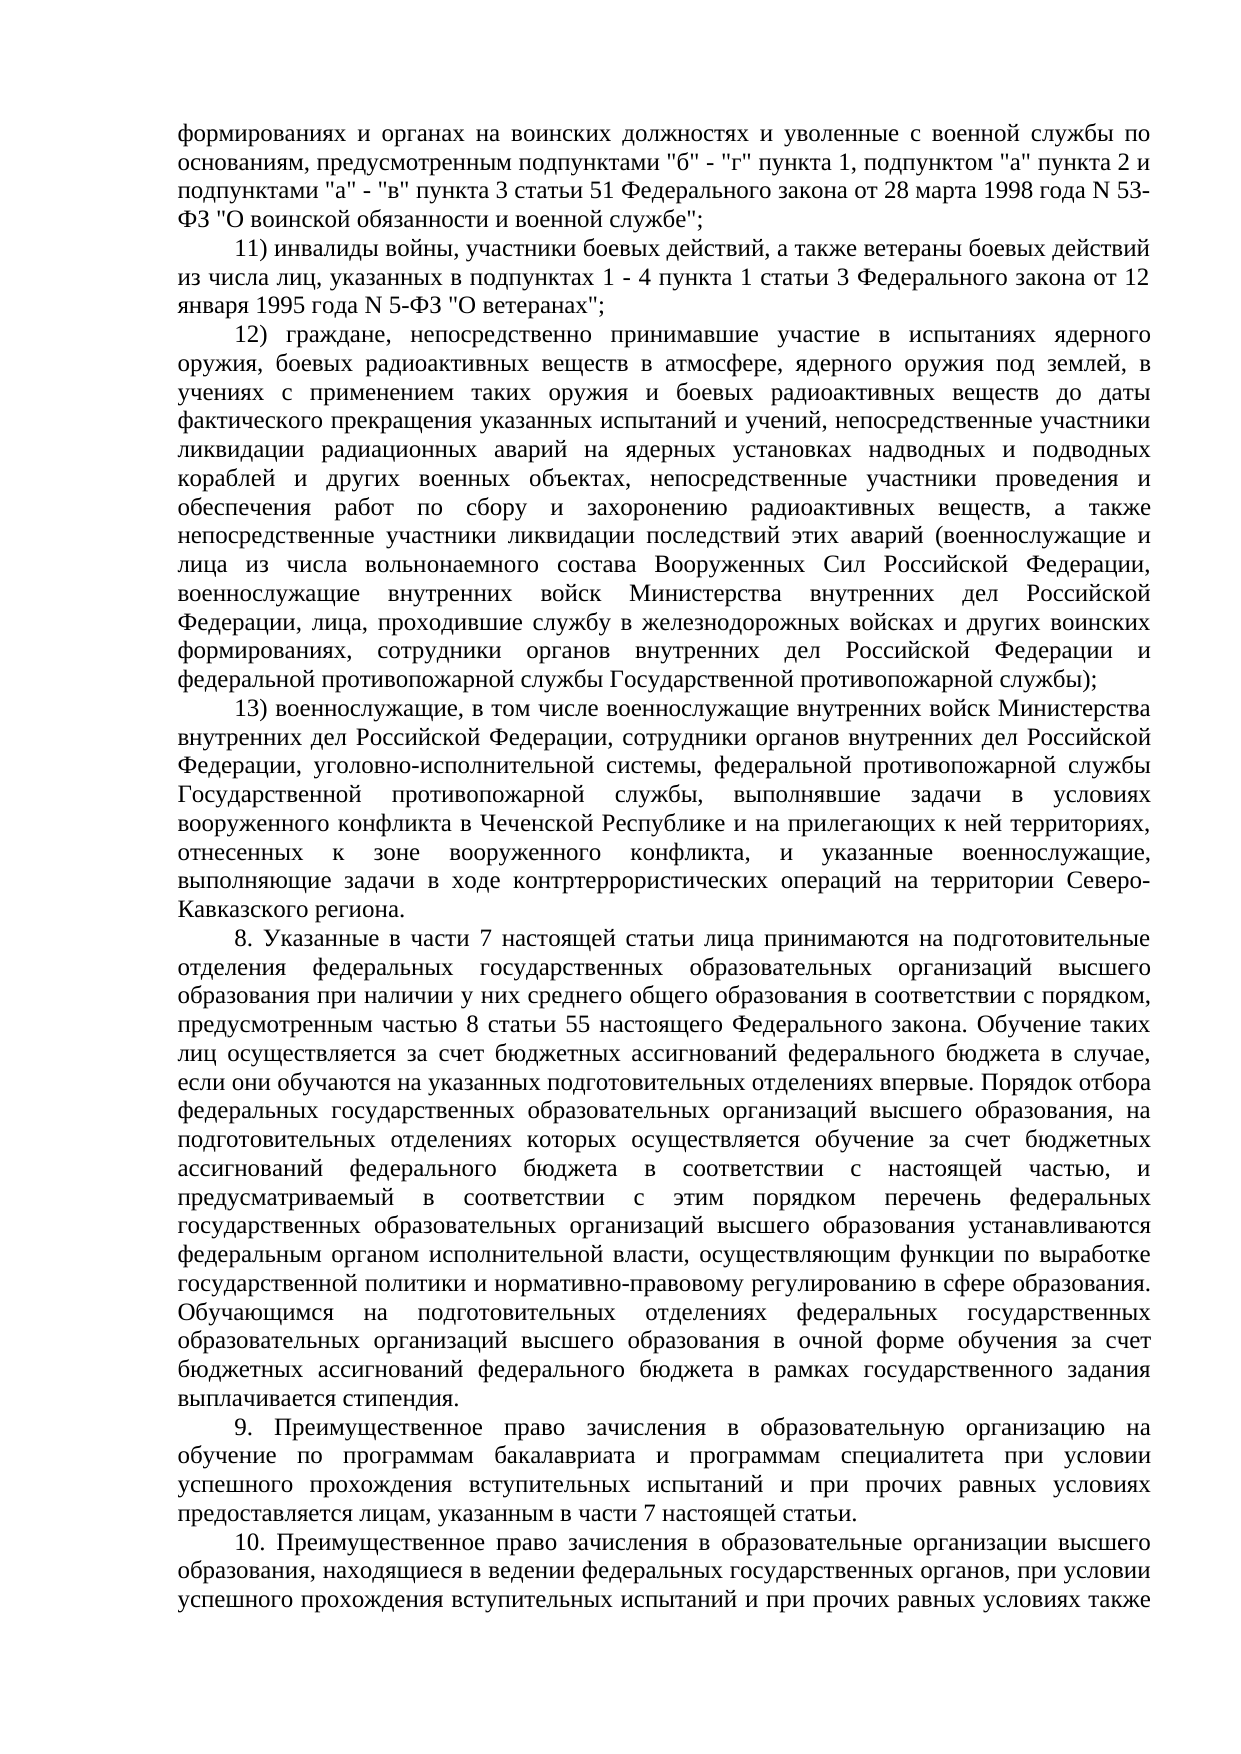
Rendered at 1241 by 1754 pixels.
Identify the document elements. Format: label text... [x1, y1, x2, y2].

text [177, 1527, 1152, 1613]
text 11) инвалиды войны, участники боевых действий, а также ветераны боевых действий из числа лиц, указанных в подпунктах 1 - 4 пункта 1 статьи 3 Федерального закона от 12 января 1995 года N 5-ФЗ "О ветеранах"; [177, 233, 1152, 319]
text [177, 118, 1152, 233]
text 13) военнослужащие, в том числе военнослужащие внутренних войск Министерства внутренних дел Российской Федерации, сотрудники органов внутренних дел Российской Федерации, уголовно-исполнительной системы, федеральной противопожарной службы Государственной противопожарной службы, выполнявшие задачи в условиях вооруженного конфликта в Чеченской Республике и на прилегающих к ней территориях, отнесенных к зоне вооруженного конфликта, и указанные военнослужащие, выполняющие задачи в ходе контртеррористических операций на территории Северо-Кавказского региона. [177, 693, 1152, 923]
text 12) граждане, непосредственно принимавшие участие в испытаниях ядерного оружия, боевых радиоактивных веществ в атмосфере, ядерного оружия под землей, в учениях с применением таких оружия и боевых радиоактивных веществ до даты фактического прекращения указанных испытаний и учений, непосредственные участники ликвидации радиационных аварий на ядерных установках надводных и подводных кораблей и других военных объектах, непосредственные участники проведения и обеспечения работ по сбору и захоронению радиоактивных веществ, а также непосредственные участники ликвидации последствий этих аварий (военнослужащие и лица из числа вольнонаемного состава Вооруженных Сил Российской Федерации, военнослужащие внутренних войск Министерства внутренних дел Российской Федерации, лица, проходившие службу в железнодорожных войсках и других воинских формированиях, сотрудники органов внутренних дел Российской Федерации и федеральной противопожарной службы Государственной противопожарной службы); [177, 319, 1152, 693]
text 9. Преимущественное право зачисления в образовательную организацию на обучение по программам бакалавриата и программам специалитета при условии успешного прохождения вступительных испытаний и при прочих равных условиях предоставляется лицам, указанным в части 7 настоящей статьи. [177, 1412, 1152, 1527]
text 8. Указанные в части 7 настоящей статьи лица принимаются на подготовительные отделения федеральных государственных образовательных организаций высшего образования при наличии у них среднего общего образования в соответствии с порядком, предусмотренным частью 8 статьи 55 настоящего Федерального закона. Обучение таких лиц осуществляется за счет бюджетных ассигнований федерального бюджета в случае, если они обучаются на указанных подготовительных отделениях впервые. Порядок отбора федеральных государственных образовательных организаций высшего образования, на подготовительных отделениях которых осуществляется обучение за счет бюджетных ассигнований федерального бюджета в соответствии с настоящей частью, и предусматриваемый в соответствии с этим порядком перечень федеральных государственных образовательных организаций высшего образования устанавливаются федеральным органом исполнительной власти, осуществляющим функции по выработке государственной политики и нормативно-правовому регулированию в сфере образования. Обучающимся на подготовительных отделениях федеральных государственных образовательных организаций высшего образования в очной форме обучения за счет бюджетных ассигнований федерального бюджета в рамках государственного задания выплачивается стипендия. [177, 923, 1152, 1412]
